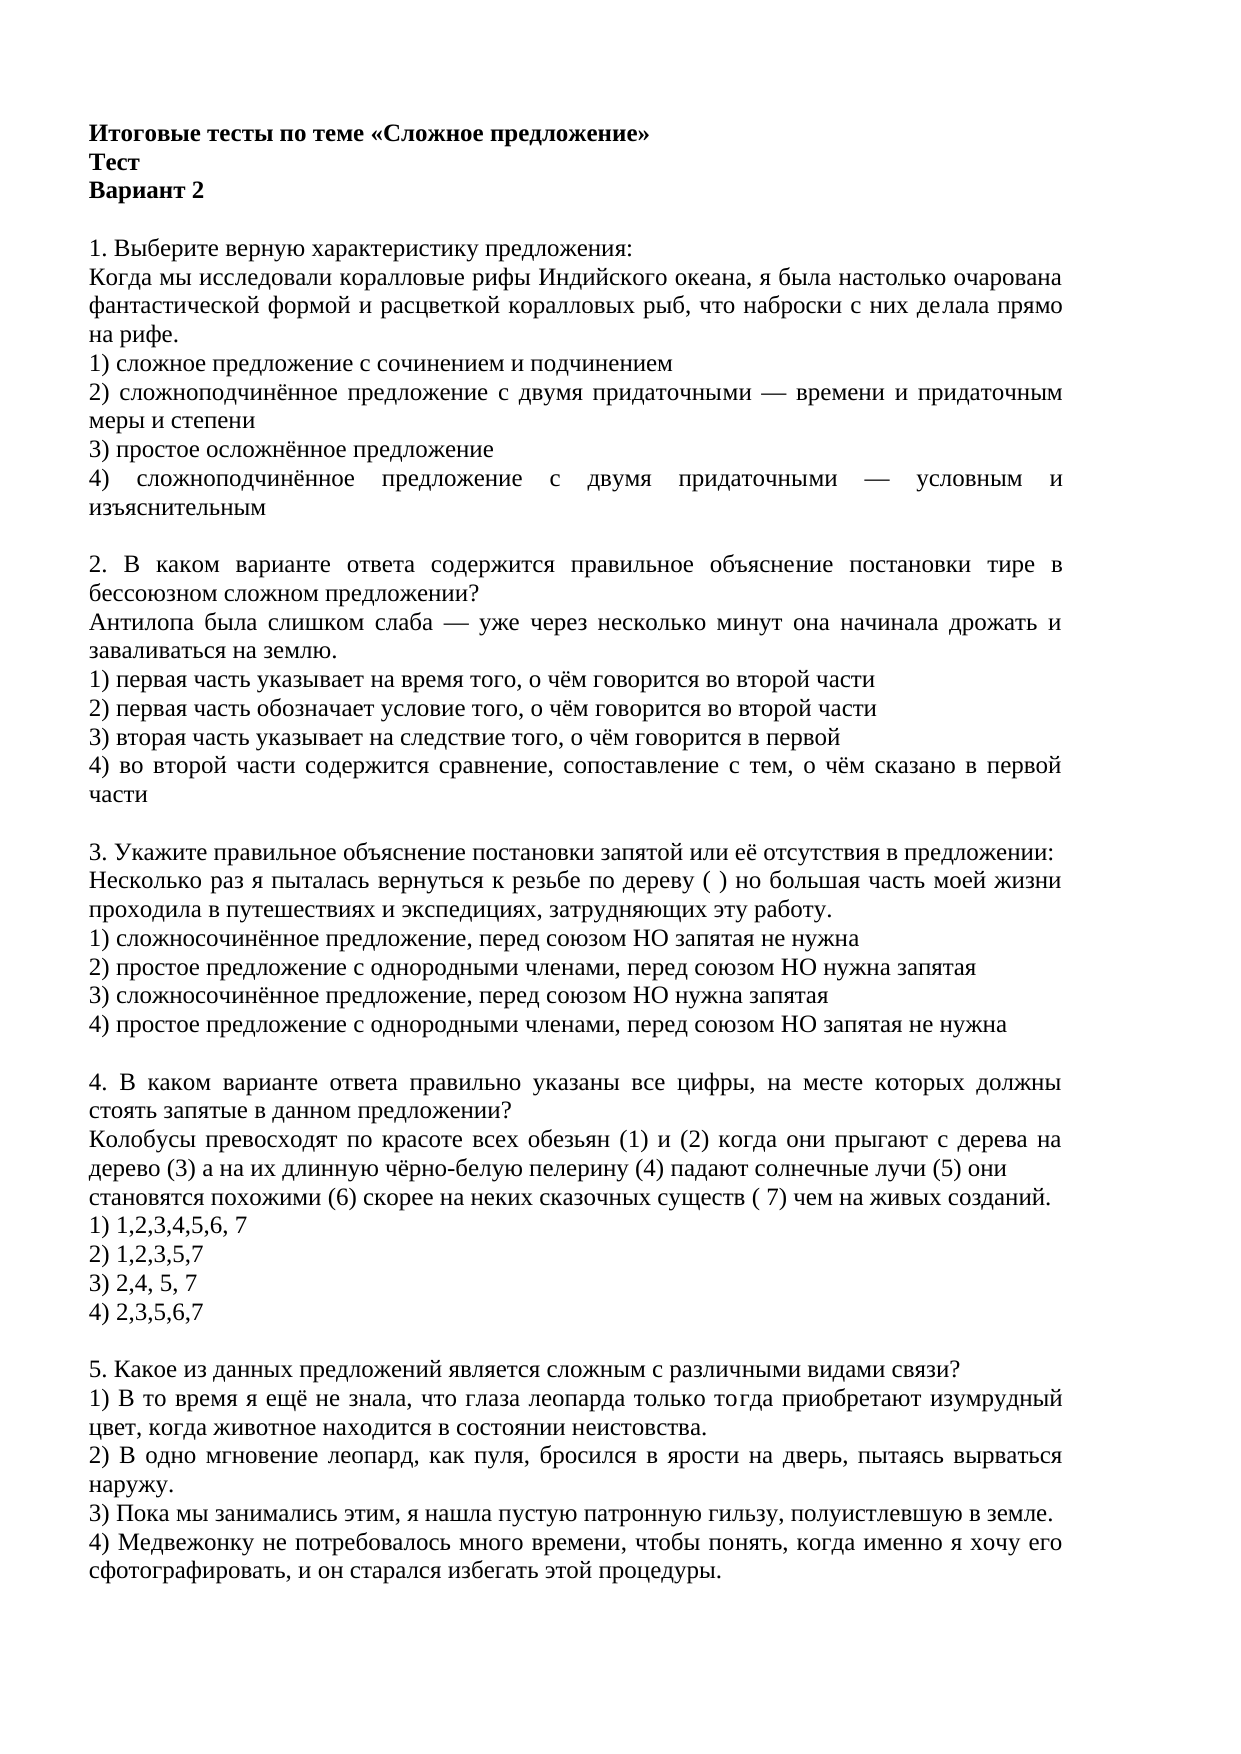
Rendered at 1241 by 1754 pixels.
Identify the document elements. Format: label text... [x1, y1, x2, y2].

text 1) В то время я ещё не знала, что глаза леопарда только тогда приобретают изумрудный цвет, когда животное находится в состоянии неистовства. [89, 1383, 1063, 1441]
text 3) сложносочинённое предложение, перед союзом НО нужна запятая [89, 981, 1063, 1009]
text 1) сложное предложение с сочинением и подчинением [89, 348, 1063, 377]
text Вариант 2 [89, 176, 1063, 204]
text 2) 1,2,3,5,7 [89, 1239, 1063, 1268]
text 4) простое предложение с однородными членами, перед союзом НО запятая не нужна [89, 1009, 1063, 1038]
text 3) 2,4, 5, 7 [89, 1268, 1063, 1297]
text 4) 2,3,5,6,7 [89, 1297, 1063, 1326]
text 3) Пока мы занимались этим, я нашла пустую патронную гильзу, полуистлевшую в земле. [89, 1498, 1063, 1527]
text 2) сложноподчинённое предложение с двумя придаточными — времени и придаточным меры и степени [89, 377, 1063, 434]
text 4) Медвежонку не потребовалось много времени, чтобы понять, когда именно я хочу его сфотографировать, и он старался избегать этой процедуры. [89, 1527, 1063, 1584]
text 1) 1,2,3,4,5,6, 7 [89, 1211, 1063, 1239]
text 5. Какое из данных предложений является сложным с различными видами связи? [89, 1354, 1063, 1383]
text 2. В каком варианте ответа содержится правильное объяснение постановки тире в бессоюзном сложном предложении? [89, 549, 1063, 607]
text 2) простое предложение с однородными членами, перед союзом НО нужна запятая [89, 952, 1063, 981]
text Тест [89, 147, 1063, 176]
text 1) первая часть указывает на время того, о чём говорится во второй части [89, 664, 1063, 693]
text 1. Выберите верную характеристику предложения: [89, 233, 1063, 262]
text 2) В одно мгновение леопард, как пуля, бросился в ярости на дверь, пытаясь вырваться наружу. [89, 1441, 1063, 1498]
text становятся похожими (6) скорее на неких сказочных существ ( 7) чем на живых созданий. [89, 1182, 1063, 1211]
text Несколько раз я пыталась вернуться к резьбе по дереву ( ) но большая часть моей жизни проходила в путешествиях и экспедициях, затрудняющих эту работу. [89, 866, 1063, 923]
text 4. В каком варианте ответа правильно указаны все цифры, на месте которых должны стоять запятые в данном предложении? [89, 1067, 1063, 1124]
text Колобусы превосходят по красоте всех обезьян (1) и (2) когда они прыгают с дерева на дерево (3) а на их длинную чёрно-белую пелерину (4) падают солнечные лучи (5) они [89, 1124, 1063, 1182]
text Когда мы исследовали коралловые рифы Индийского океана, я была настолько очарована фантастической формой и расцветкой коралловых рыб, что наброски с них делала прямо на рифе. [89, 262, 1063, 348]
text Антилопа была слишком слаба — уже через несколько минут она начинала дрожать и заваливаться на землю. [89, 607, 1063, 664]
text 1) сложносочинённое предложение, перед союзом НО запятая не нужна [89, 923, 1063, 952]
text 3) вторая часть указывает на следствие того, о чём говорится в первой [89, 722, 1063, 751]
text 4) во второй части содержится сравнение, сопоставление с тем, о чём сказано в первой части [89, 751, 1063, 808]
text 3. Укажите правильное объяснение постановки запятой или её отсутствия в предложении: [89, 837, 1063, 866]
text 2) первая часть обозначает условие того, о чём говорится во второй части [89, 693, 1063, 722]
text Итоговые тесты по теме «Сложное предложение» [89, 118, 1063, 147]
text 4) сложноподчинённое предложение с двумя придаточными — условным и изъяснительным [89, 463, 1063, 521]
text 3) простое осложнённое предложение [89, 434, 1063, 463]
